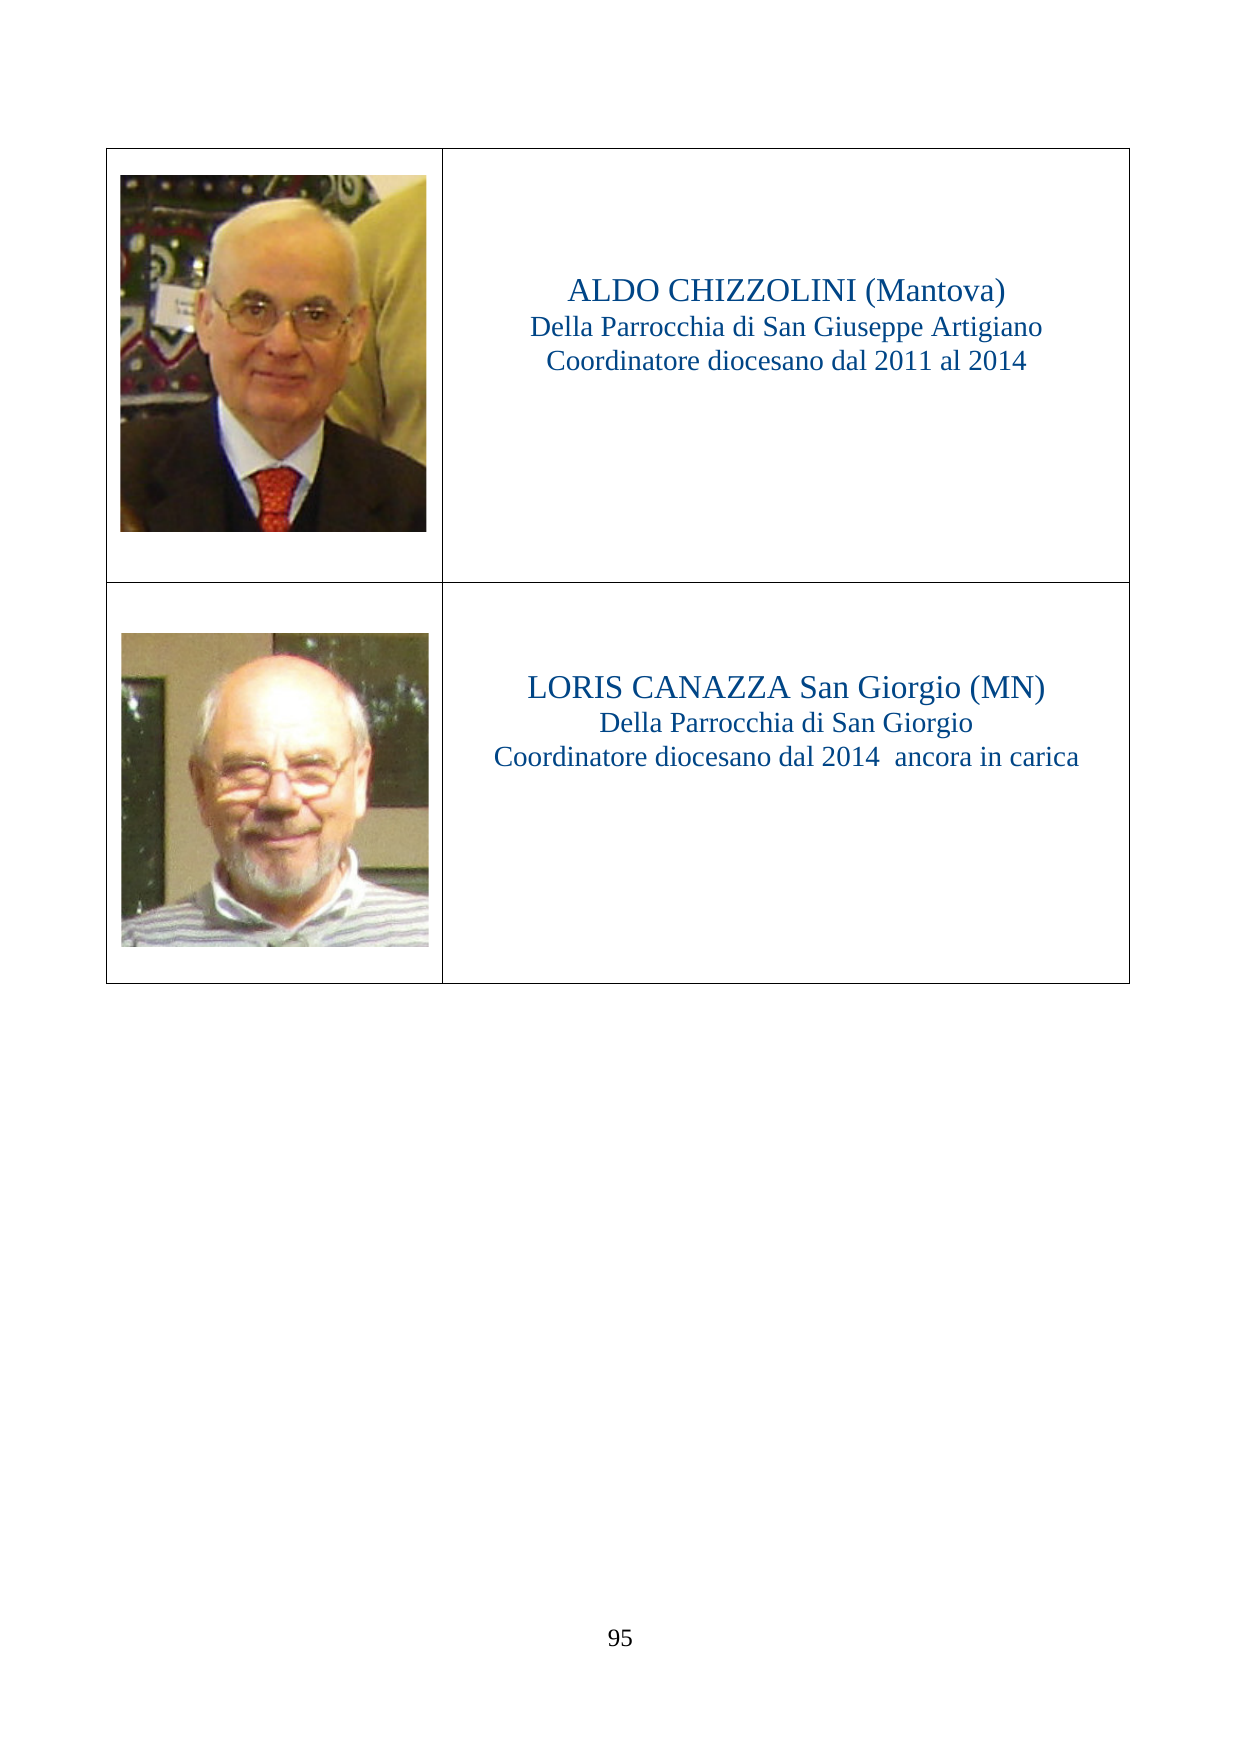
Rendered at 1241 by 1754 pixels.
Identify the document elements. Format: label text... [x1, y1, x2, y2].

table_cell [107, 583, 442, 983]
picture [121, 633, 429, 947]
table_header ALDO CHIZZOLINI (Mantova) Della Parrocchia di San Giuseppe Artigiano Coordinatore diocesano dal 2011 al 2014 [443, 149, 1129, 582]
table_header [107, 149, 442, 582]
picture [120, 175, 427, 532]
table_cell LORIS CANAZZA San Giorgio (MN) Della Parrocchia di San Giorgio Coordinatore diocesano dal 2014 ancora in carica [443, 583, 1129, 983]
